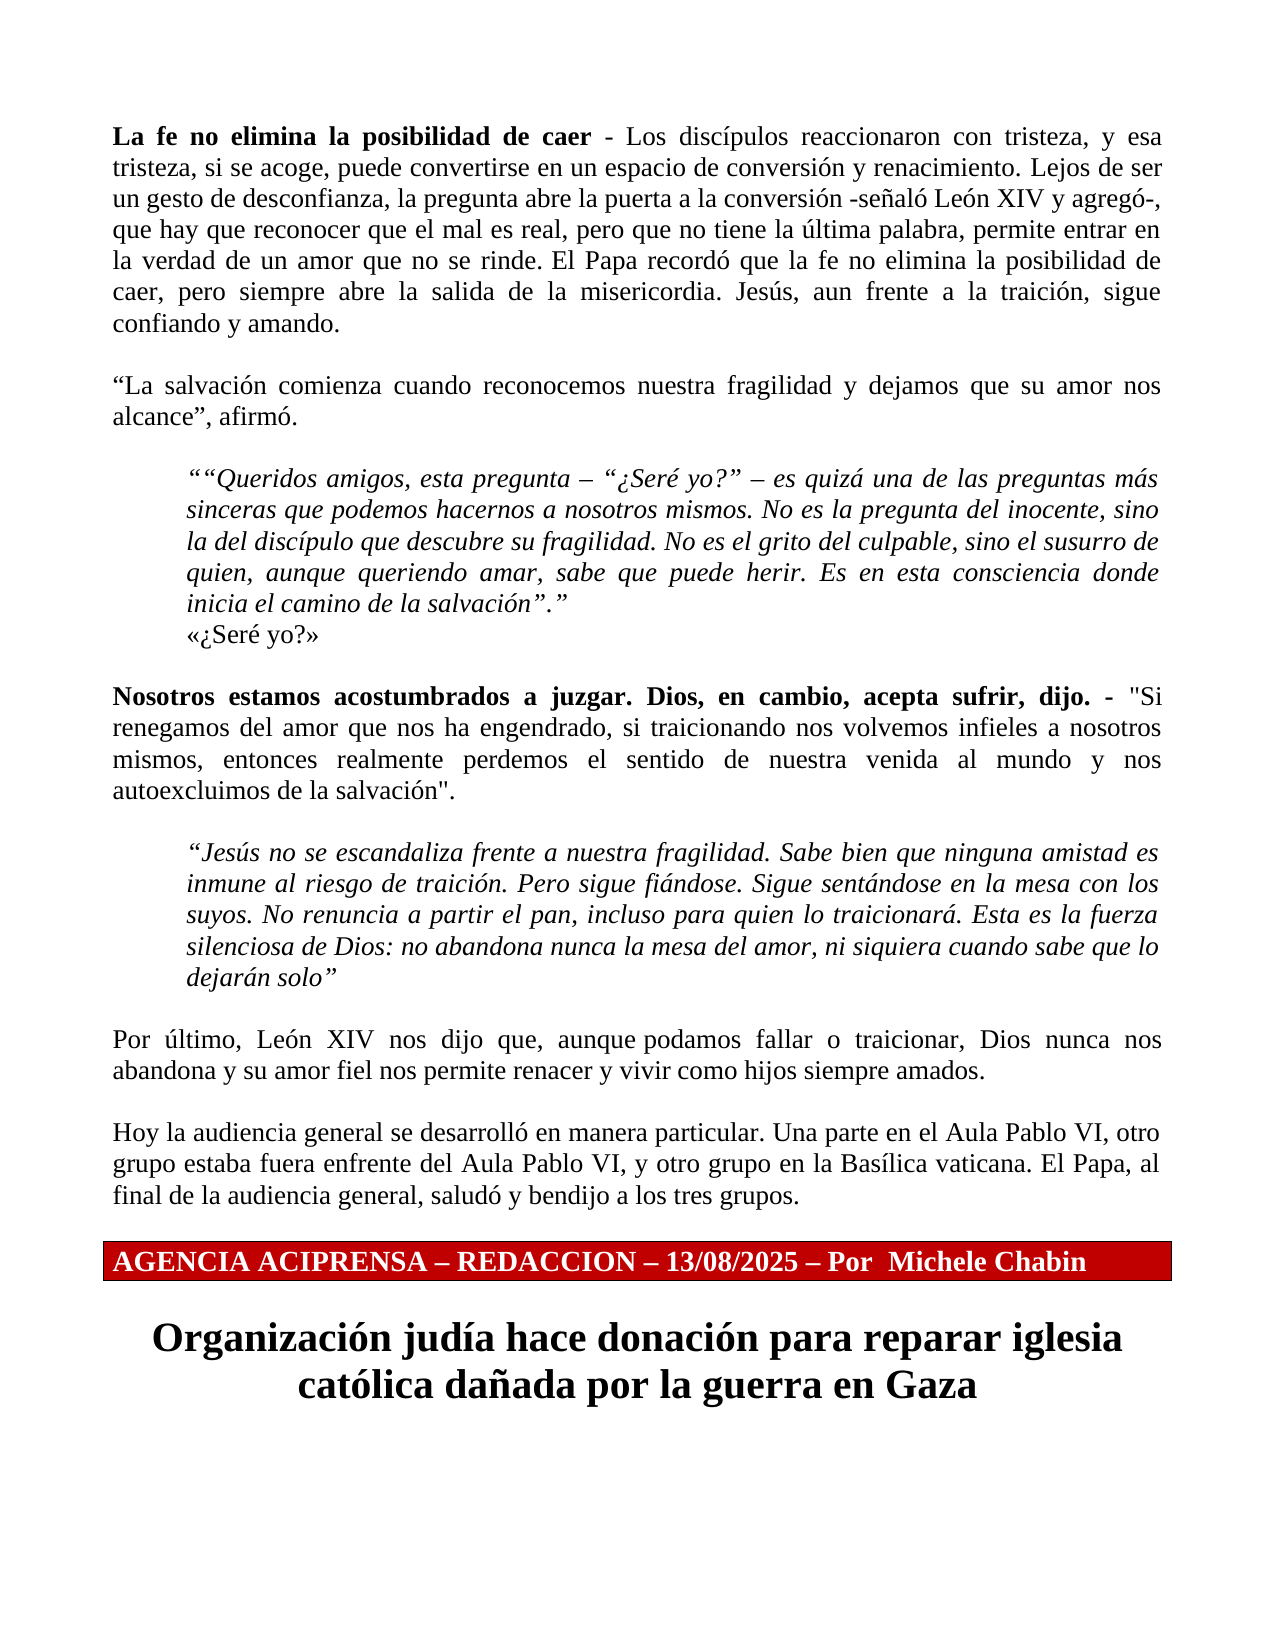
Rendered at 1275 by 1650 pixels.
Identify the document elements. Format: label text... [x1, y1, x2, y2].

text “Jesús no se escandaliza frente a nuestra fragilidad. Sabe bien que ninguna amistad es inmune al riesgo de traición. Pero sigue fiándose. Sigue sentándose en la mesa con los suyos. No renuncia a partir el pan, incluso para quien lo traicionará. Esta es la fuerza silenciosa de Dios: no abandona nunca la mesa del amor, ni siquiera cuando sabe que lo dejarán solo” [186, 836, 1162, 992]
text ““Queridos amigos, esta pregunta – “¿Seré yo?” – es quizá una de las preguntas más sinceras que podemos hacernos a nosotros mismos. No es la pregunta del inocente, sino la del discípulo que descubre su fragilidad. No es el grito del culpable, sino el susurro de quien, aunque queriendo amar, sabe que puede herir. Es en esta consciencia donde inicia el camino de la salvación”.” [186, 462, 1162, 618]
text Por último, León XIV nos dijo que, aunque podamos fallar o traicionar, Dios nunca nos abandona y su amor fiel nos permite renacer y vivir como hijos siempre amados. [112, 1023, 1162, 1085]
text “La salvación comienza cuando reconocemos nuestra fragilidad y dejamos que su amor nos alcance”, afirmó. [112, 369, 1162, 431]
text Organización judía hace donación para reparar iglesia católica dañada por la guerra en Gaza [112, 1312, 1162, 1408]
text Hoy la audiencia general se desarrolló en manera particular. Una parte en el Aula Pablo VI, otro grupo estaba fuera enfrente del Aula Pablo VI, y otro grupo en la Basílica vaticana. El Papa, al final de la audiencia general, saludó y bendijo a los tres grupos. [112, 1116, 1162, 1210]
text «¿Seré yo?» [186, 618, 1162, 649]
text AGENCIA ACIPRENSA – REDACCION – 13/08/2025 – Por Michele Chabin [104, 1242, 1171, 1280]
text Nosotros estamos acostumbrados a juzgar. Dios, en cambio, acepta sufrir, dijo. - "Si renegamos del amor que nos ha engendrado, si traicionando nos volvemos infieles a nosotros mismos, entonces realmente perdemos el sentido de nuestra venida al mundo y nos autoexcluimos de la salvación". [112, 680, 1162, 805]
text La fe no elimina la posibilidad de caer - Los discípulos reaccionaron con tristeza, y esa tristeza, si se acoge, puede convertirse en un espacio de conversión y renacimiento. Lejos de ser un gesto de desconfianza, la pregunta abre la puerta a la conversión -señaló León XIV y agregó-, que hay que reconocer que el mal es real, pero que no tiene la última palabra, permite entrar en la verdad de un amor que no se rinde. El Papa recordó que la fe no elimina la posibilidad de caer, pero siempre abre la salida de la misericordia. Jesús, aun frente a la traición, sigue confiando y amando. [112, 120, 1162, 338]
